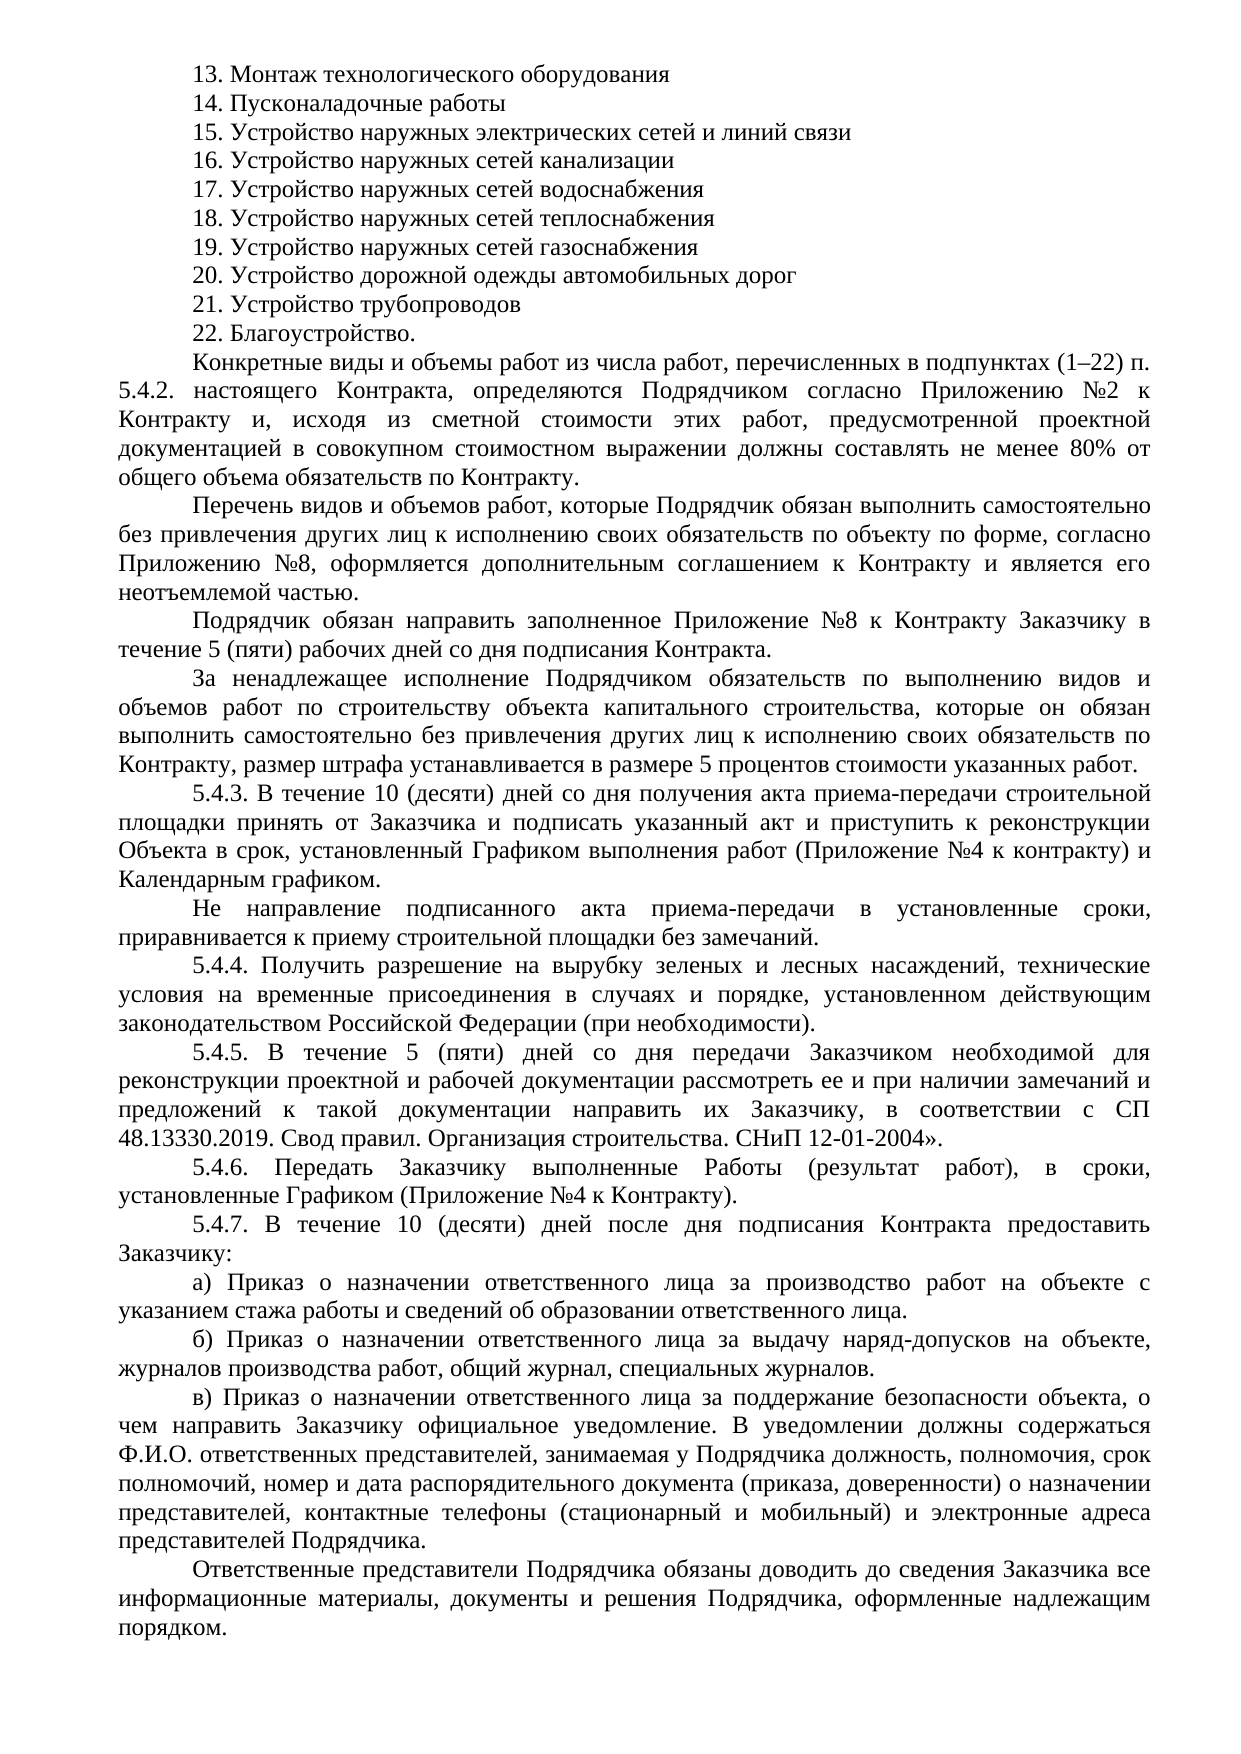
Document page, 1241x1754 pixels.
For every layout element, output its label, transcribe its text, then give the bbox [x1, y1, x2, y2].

text 5.4.5. В течение 5 (пяти) дней со дня передачи Заказчиком необходимой для реконструкции проектной и рабочей документации рассмотреть ее и при наличии замечаний и предложений к такой документации направить их Заказчику, в соответствии с СП 48.13330.2019. Свод правил. Организация строительства. СНиП 12-01-2004». [118, 1037, 1152, 1152]
text 20. Устройство дорожной одежды автомобильных дорог [118, 260, 1152, 289]
text Ответственные представители Подрядчика обязаны доводить до сведения Заказчика все информационные материалы, документы и решения Подрядчика, оформленные надлежащим порядком. [118, 1554, 1152, 1640]
text 14. Пусконаладочные работы [118, 88, 1152, 117]
text За ненадлежащее исполнение Подрядчиком обязательств по выполнению видов и объемов работ по строительству объекта капитального строительства, которые он обязан выполнить самостоятельно без привлечения других лиц к исполнению своих обязательств по Контракту, размер штрафа устанавливается в размере 5 процентов стоимости указанных работ. [118, 663, 1152, 778]
text 5.4.4. Получить разрешение на вырубку зеленых и лесных насаждений, технические условия на временные присоединения в случаях и порядке, установленном действующим законодательством Российской Федерации (при необходимости). [118, 950, 1152, 1037]
text Не направление подписанного акта приема-передачи в установленные сроки, приравнивается к приему строительной площадки без замечаний. [118, 893, 1152, 950]
text 5.4.7. В течение 10 (десяти) дней после дня подписания Контракта предоставить Заказчику: [118, 1209, 1152, 1267]
text 19. Устройство наружных сетей газоснабжения [118, 232, 1152, 260]
text 15. Устройство наружных электрических сетей и линий связи [118, 117, 1152, 145]
text Перечень видов и объемов работ, которые Подрядчик обязан выполнить самостоятельно без привлечения других лиц к исполнению своих обязательств по объекту по форме, согласно Приложению №8, оформляется дополнительным соглашением к Контракту и является его неотъемлемой частью. [118, 490, 1152, 605]
text 5.4.6. Передать Заказчику выполненные Работы (результат работ), в сроки, установленные Графиком (Приложение №4 к Контракту). [118, 1152, 1152, 1209]
text б) Приказ о назначении ответственного лица за выдачу наряд-допусков на объекте, журналов производства работ, общий журнал, специальных журналов. [118, 1324, 1152, 1382]
text а) Приказ о назначении ответственного лица за производство работ на объекте с указанием стажа работы и сведений об образовании ответственного лица. [118, 1267, 1152, 1324]
text 16. Устройство наружных сетей канализации [118, 145, 1152, 174]
text 17. Устройство наружных сетей водоснабжения [118, 174, 1152, 203]
text 13. Монтаж технологического оборудования [118, 59, 1152, 88]
text Подрядчик обязан направить заполненное Приложение №8 к Контракту Заказчику в течение 5 (пяти) рабочих дней со дня подписания Контракта. [118, 605, 1152, 663]
text 22. Благоустройство. [118, 318, 1152, 347]
text 5.4.3. В течение 10 (десяти) дней со дня получения акта приема-передачи строительной площадки принять от Заказчика и подписать указанный акт и приступить к реконструкции Объекта в срок, установленный Графиком выполнения работ (Приложение №4 к контракту) и Календарным графиком. [118, 778, 1152, 893]
text в) Приказ о назначении ответственного лица за поддержание безопасности объекта, о чем направить Заказчику официальное уведомление. В уведомлении должны содержаться Ф.И.О. ответственных представителей, занимаемая у Подрядчика должность, полномочия, срок полномочий, номер и дата распорядительного документа (приказа, доверенности) о назначении представителей, контактные телефоны (стационарный и мобильный) и электронные адреса представителей Подрядчика. [118, 1382, 1152, 1554]
text 18. Устройство наружных сетей теплоснабжения [118, 203, 1152, 232]
text Конкретные виды и объемы работ из числа работ, перечисленных в подпунктах (1–22) п. 5.4.2. настоящего Контракта, определяются Подрядчиком согласно Приложению №2 к Контракту и, исходя из сметной стоимости этих работ, предусмотренной проектной документацией в совокупном стоимостном выражении должны составлять не менее 80% от общего объема обязательств по Контракту. [118, 347, 1152, 490]
text 21. Устройство трубопроводов [118, 289, 1152, 318]
